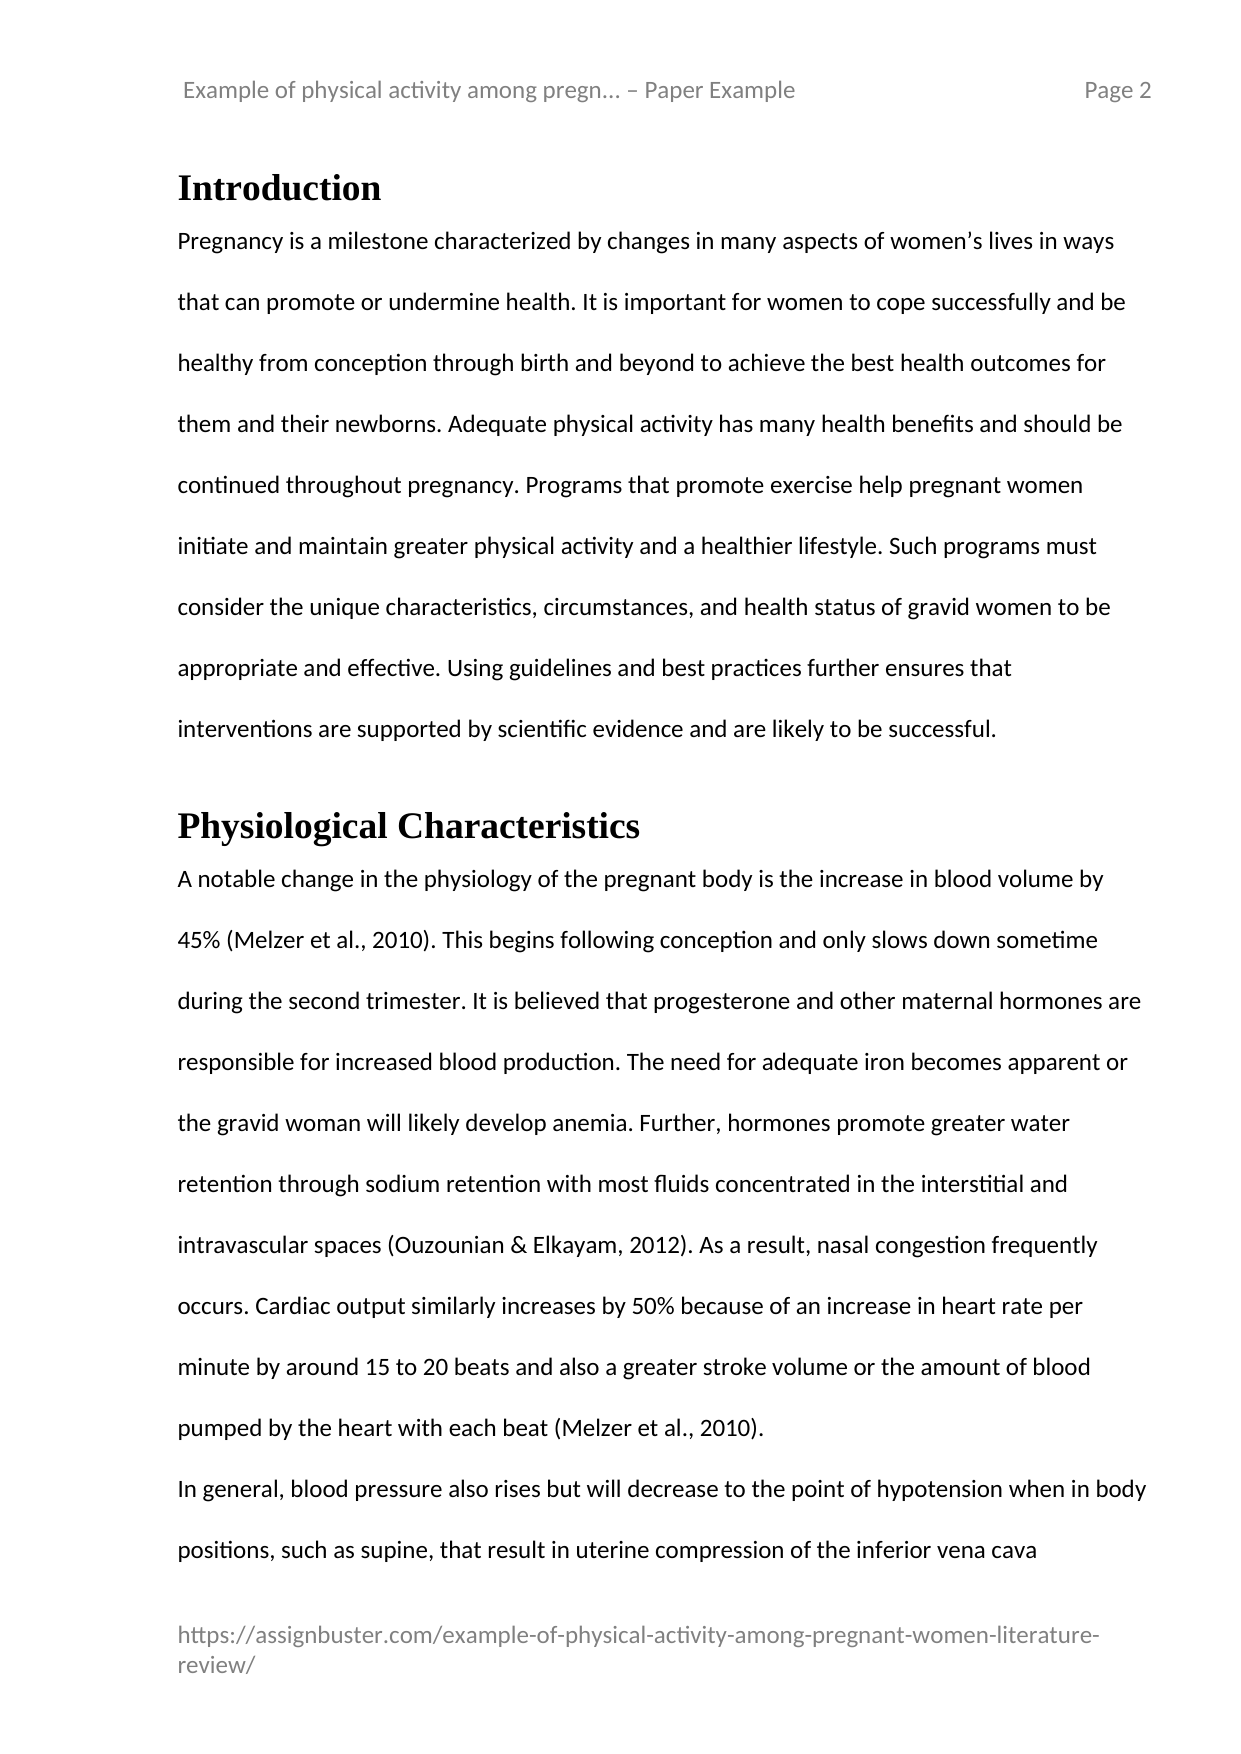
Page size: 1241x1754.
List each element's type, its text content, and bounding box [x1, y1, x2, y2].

subtitle Physiological Characteristics [177, 804, 1152, 847]
subtitle Introduction [177, 166, 1152, 209]
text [177, 863, 1152, 1565]
text Pregnancy is a milestone characterized by changes in many aspects of women’s lives in ways that can promote or undermine health. It is important for women to cope successfully and be healthy from conception through birth and beyond to achieve the best health outcomes for them and their newborns. Adequate physical activity has many health benefits and should be continued throughout pregnancy. Programs that promote exercise help pregnant women initiate and maintain greater physical activity and a healthier lifestyle. Such programs must consider the unique characteristics, circumstances, and health status of gravid women to be appropriate and effective. Using guidelines and best practices further ensures that interventions are supported by scientific evidence and are likely to be successful. [177, 225, 1152, 744]
